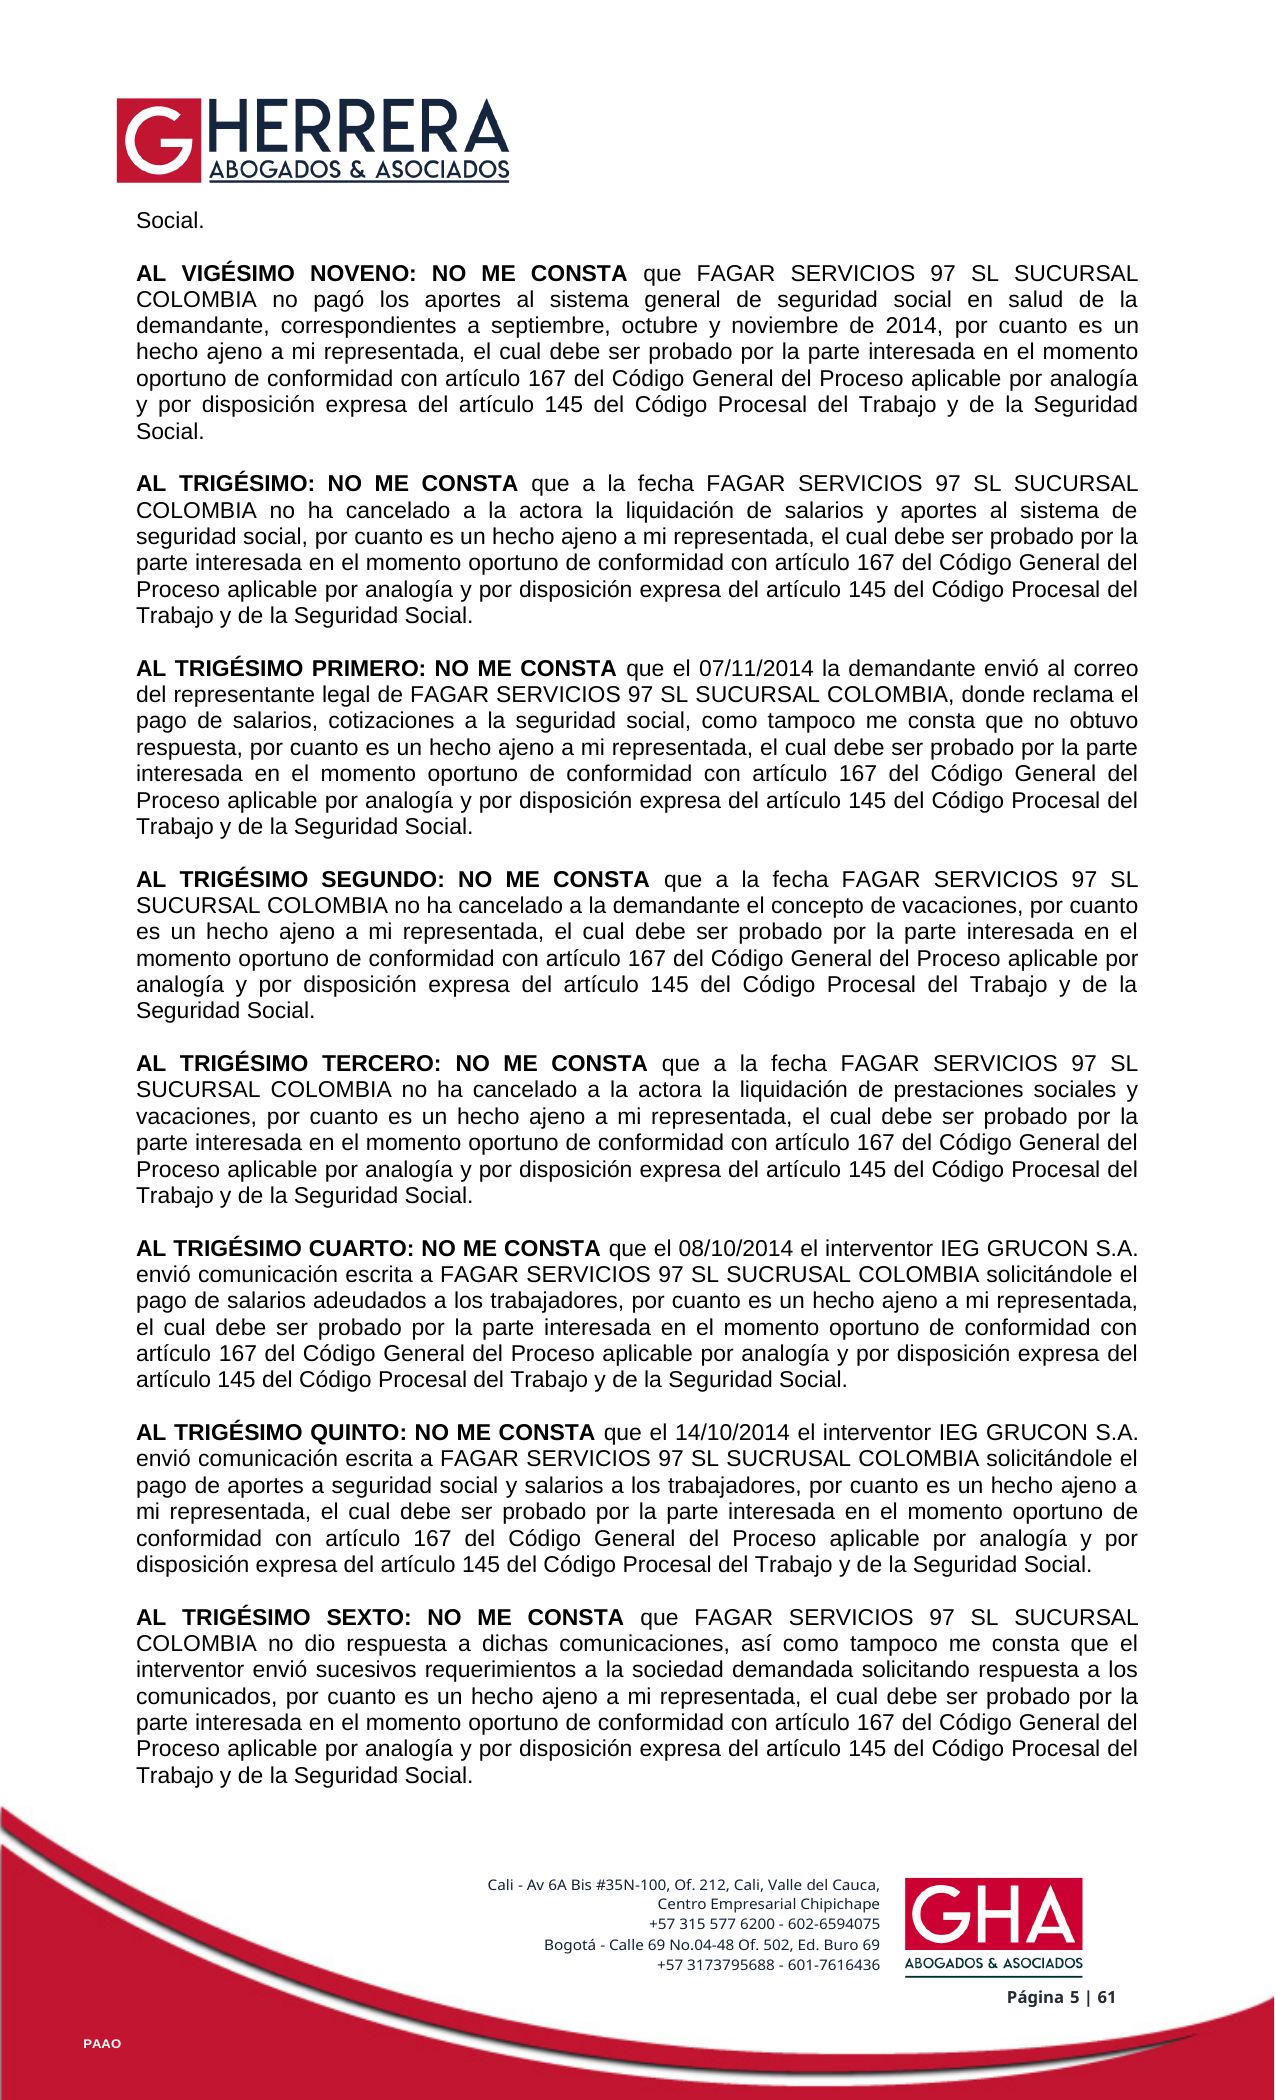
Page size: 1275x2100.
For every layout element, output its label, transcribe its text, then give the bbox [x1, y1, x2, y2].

picture [0, 1793, 1275, 2100]
text AL TRIGÉSIMO PRIMERO: NO ME CONSTA que el 07/11/2014 la demandante envió al correo del representante legal de FAGAR SERVICIOS 97 SL SUCURSAL COLOMBIA, donde reclama el pago de salarios, cotizaciones a la seguridad social, como tampoco me consta que no obtuvo respuesta, por cuanto es un hecho ajeno a mi representada, el cual debe ser probado por la parte interesada en el momento oportuno de conformidad con artículo 167 del Código General del Proceso aplicable por analogía y por disposición expresa del artículo 145 del Código Procesal del Trabajo y de la Seguridad Social. [136, 655, 1139, 839]
picture [96, 75, 529, 206]
text AL TRIGÉSIMO TERCERO: NO ME CONSTA que a la fecha FAGAR SERVICIOS 97 SL SUCURSAL COLOMBIA no ha cancelado a la actora la liquidación de prestaciones sociales y vacaciones, por cuanto es un hecho ajeno a mi representada, el cual debe ser probado por la parte interesada en el momento oportuno de conformidad con artículo 167 del Código General del Proceso aplicable por analogía y por disposición expresa del artículo 145 del Código Procesal del Trabajo y de la Seguridad Social. [136, 1050, 1139, 1208]
text AL TRIGÉSIMO: NO ME CONSTA que a la fecha FAGAR SERVICIOS 97 SL SUCURSAL COLOMBIA no ha cancelado a la actora la liquidación de salarios y aportes al sistema de seguridad social, por cuanto es un hecho ajeno a mi representada, el cual debe ser probado por la parte interesada en el momento oportuno de conformidad con artículo 167 del Código General del Proceso aplicable por analogía y por disposición expresa del artículo 145 del Código Procesal del Trabajo y de la Seguridad Social. [136, 470, 1139, 628]
text AL TRIGÉSIMO SEXTO: NO ME CONSTA que FAGAR SERVICIOS 97 SL SUCURSAL COLOMBIA no dio respuesta a dichas comunicaciones, así como tampoco me consta que el interventor envió sucesivos requerimientos a la sociedad demandada solicitando respuesta a los comunicados, por cuanto es un hecho ajeno a mi representada, el cual debe ser probado por la parte interesada en el momento oportuno de conformidad con artículo 167 del Código General del Proceso aplicable por analogía y por disposición expresa del artículo 145 del Código Procesal del Trabajo y de la Seguridad Social. [136, 1603, 1139, 1788]
text AL VIGÉSIMO NOVENO: NO ME CONSTA que FAGAR SERVICIOS 97 SL SUCURSAL COLOMBIA no pagó los aportes al sistema general de seguridad social en salud de la demandante, correspondientes a septiembre, octubre y noviembre de 2014, por cuanto es un hecho ajeno a mi representada, el cual debe ser probado por la parte interesada en el momento oportuno de conformidad con artículo 167 del Código General del Proceso aplicable por analogía y por disposición expresa del artículo 145 del Código Procesal del Trabajo y de la Seguridad Social. [136, 259, 1139, 444]
text AL TRIGÉSIMO SEGUNDO: NO ME CONSTA que a la fecha FAGAR SERVICIOS 97 SL SUCURSAL COLOMBIA no ha cancelado a la demandante el concepto de vacaciones, por cuanto es un hecho ajeno a mi representada, el cual debe ser probado por la parte interesada en el momento oportuno de conformidad con artículo 167 del Código General del Proceso aplicable por analogía y por disposición expresa del artículo 145 del Código Procesal del Trabajo y de la Seguridad Social. [136, 866, 1139, 1024]
text AL TRIGÉSIMO QUINTO: NO ME CONSTA que el 14/10/2014 el interventor IEG GRUCON S.A. envió comunicación escrita a FAGAR SERVICIOS 97 SL SUCRUSAL COLOMBIA solicitándole el pago de aportes a seguridad social y salarios a los trabajadores, por cuanto es un hecho ajeno a mi representada, el cual debe ser probado por la parte interesada en el momento oportuno de conformidad con artículo 167 del Código General del Proceso aplicable por analogía y por disposición expresa del artículo 145 del Código Procesal del Trabajo y de la Seguridad Social. [136, 1419, 1139, 1577]
text AL TRIGÉSIMO CUARTO: NO ME CONSTA que el 08/10/2014 el interventor IEG GRUCON S.A. envió comunicación escrita a FAGAR SERVICIOS 97 SL SUCRUSAL COLOMBIA solicitándole el pago de salarios adeudados a los trabajadores, por cuanto es un hecho ajeno a mi representada, el cual debe ser probado por la parte interesada en el momento oportuno de conformidad con artículo 167 del Código General del Proceso aplicable por analogía y por disposición expresa del artículo 145 del Código Procesal del Trabajo y de la Seguridad Social. [136, 1234, 1139, 1393]
